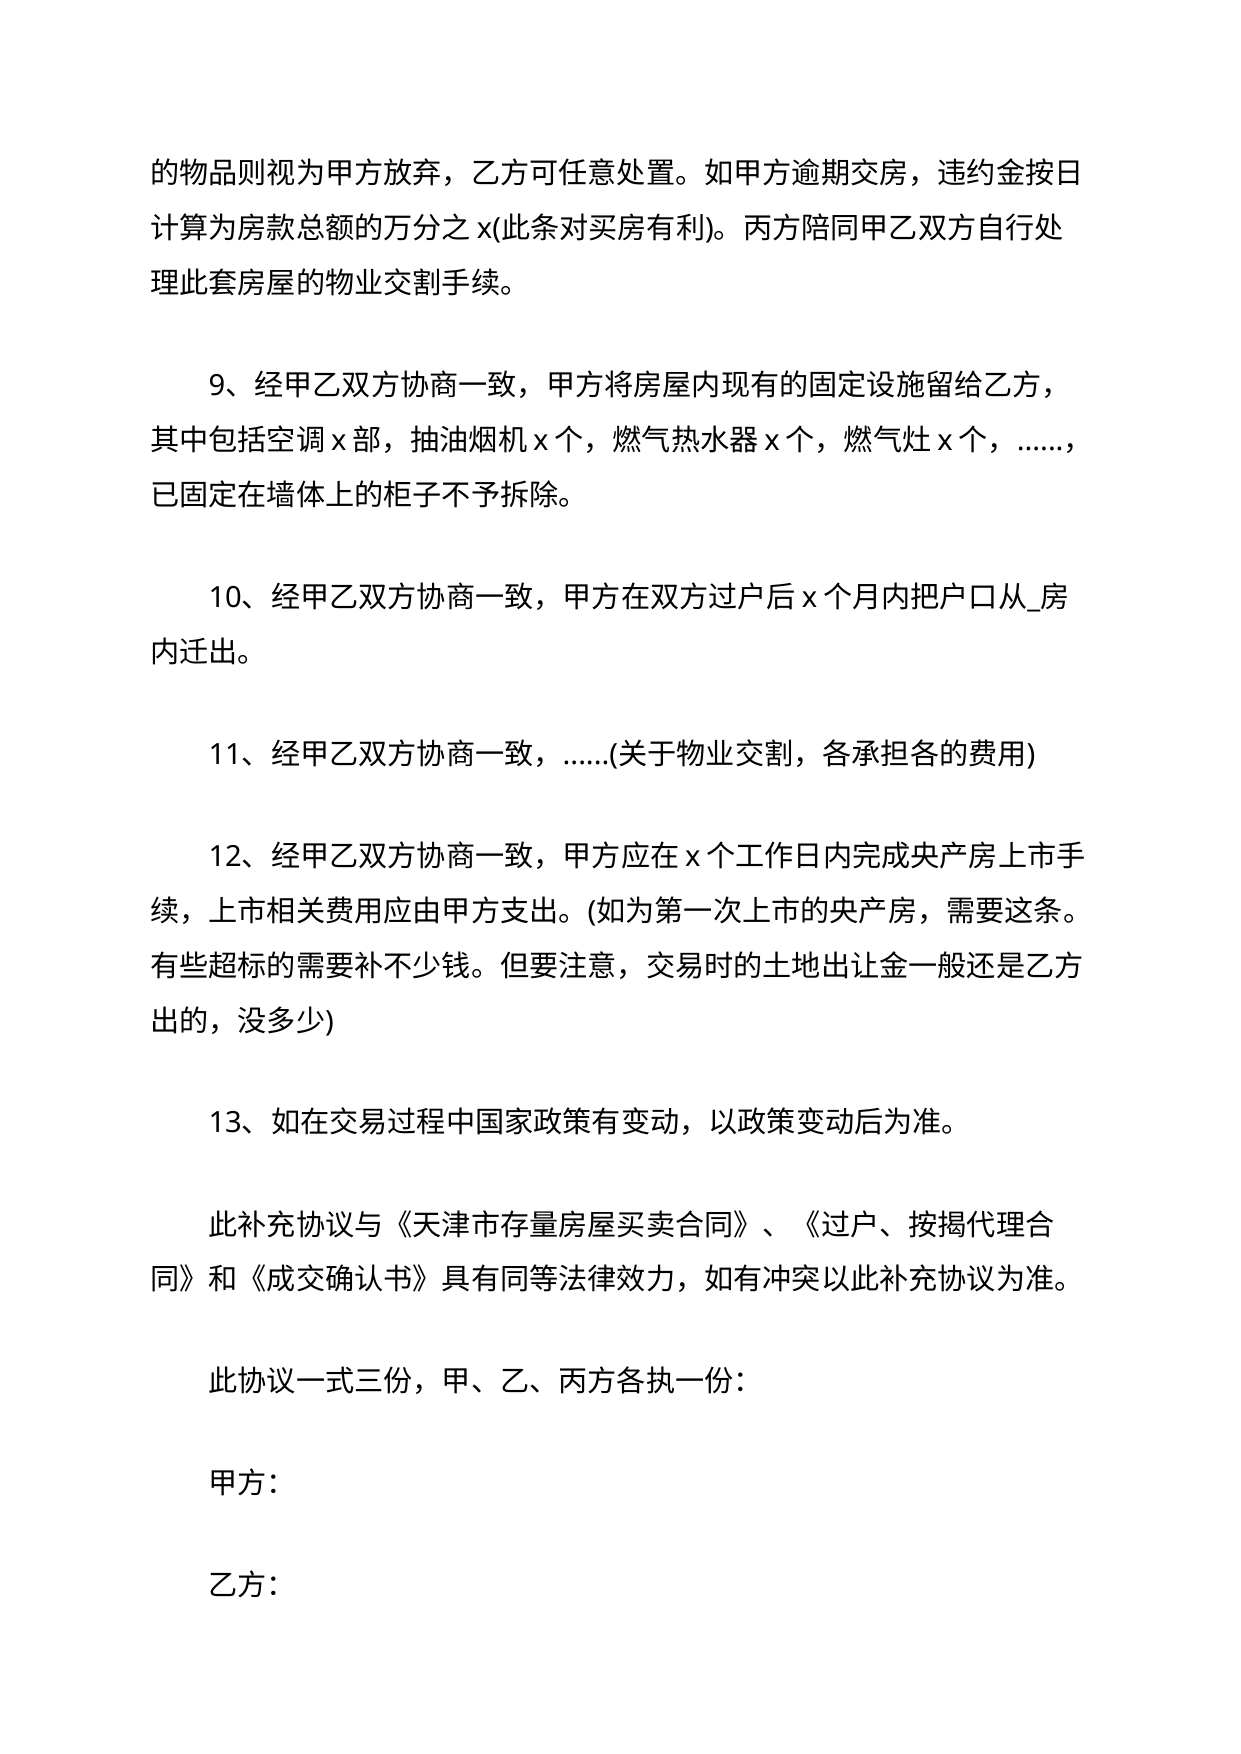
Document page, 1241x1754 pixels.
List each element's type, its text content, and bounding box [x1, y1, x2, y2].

text 此协议一式三份，甲、乙、丙方各执一份： [150, 1358, 1090, 1400]
text 9、经甲乙双方协商一致，甲方将房屋内现有的固定设施留给乙方，其中包括空调x部，抽油烟机x个，燃气热水器x个，燃气灶x个，......，已固定在墙体上的柜子不予拆除。 [150, 362, 1090, 514]
text 11、经甲乙双方协商一致，......(关于物业交割，各承担各的费用) [150, 730, 1090, 773]
text 10、经甲乙双方协商一致，甲方在双方过户后x个月内把户口从_房内迁出。 [150, 573, 1090, 671]
text 12、经甲乙双方协商一致，甲方应在x个工作日内完成央产房上市手续，上市相关费用应由甲方支出。(如为第一次上市的央产房，需要这条。有些超标的需要补不少钱。但要注意，交易时的土地出让金一般还是乙方出的，没多少) [150, 832, 1090, 1039]
text 13、如在交易过程中国家政策有变动，以政策变动后为准。 [150, 1099, 1090, 1141]
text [150, 150, 1090, 302]
text 此补充协议与《天津市存量房屋买卖合同》、《过户、按揭代理合同》和《成交确认书》具有同等法律效力，如有冲突以此补充协议为准。 [150, 1201, 1090, 1298]
text 乙方： [150, 1561, 1090, 1603]
text 甲方： [150, 1459, 1090, 1502]
